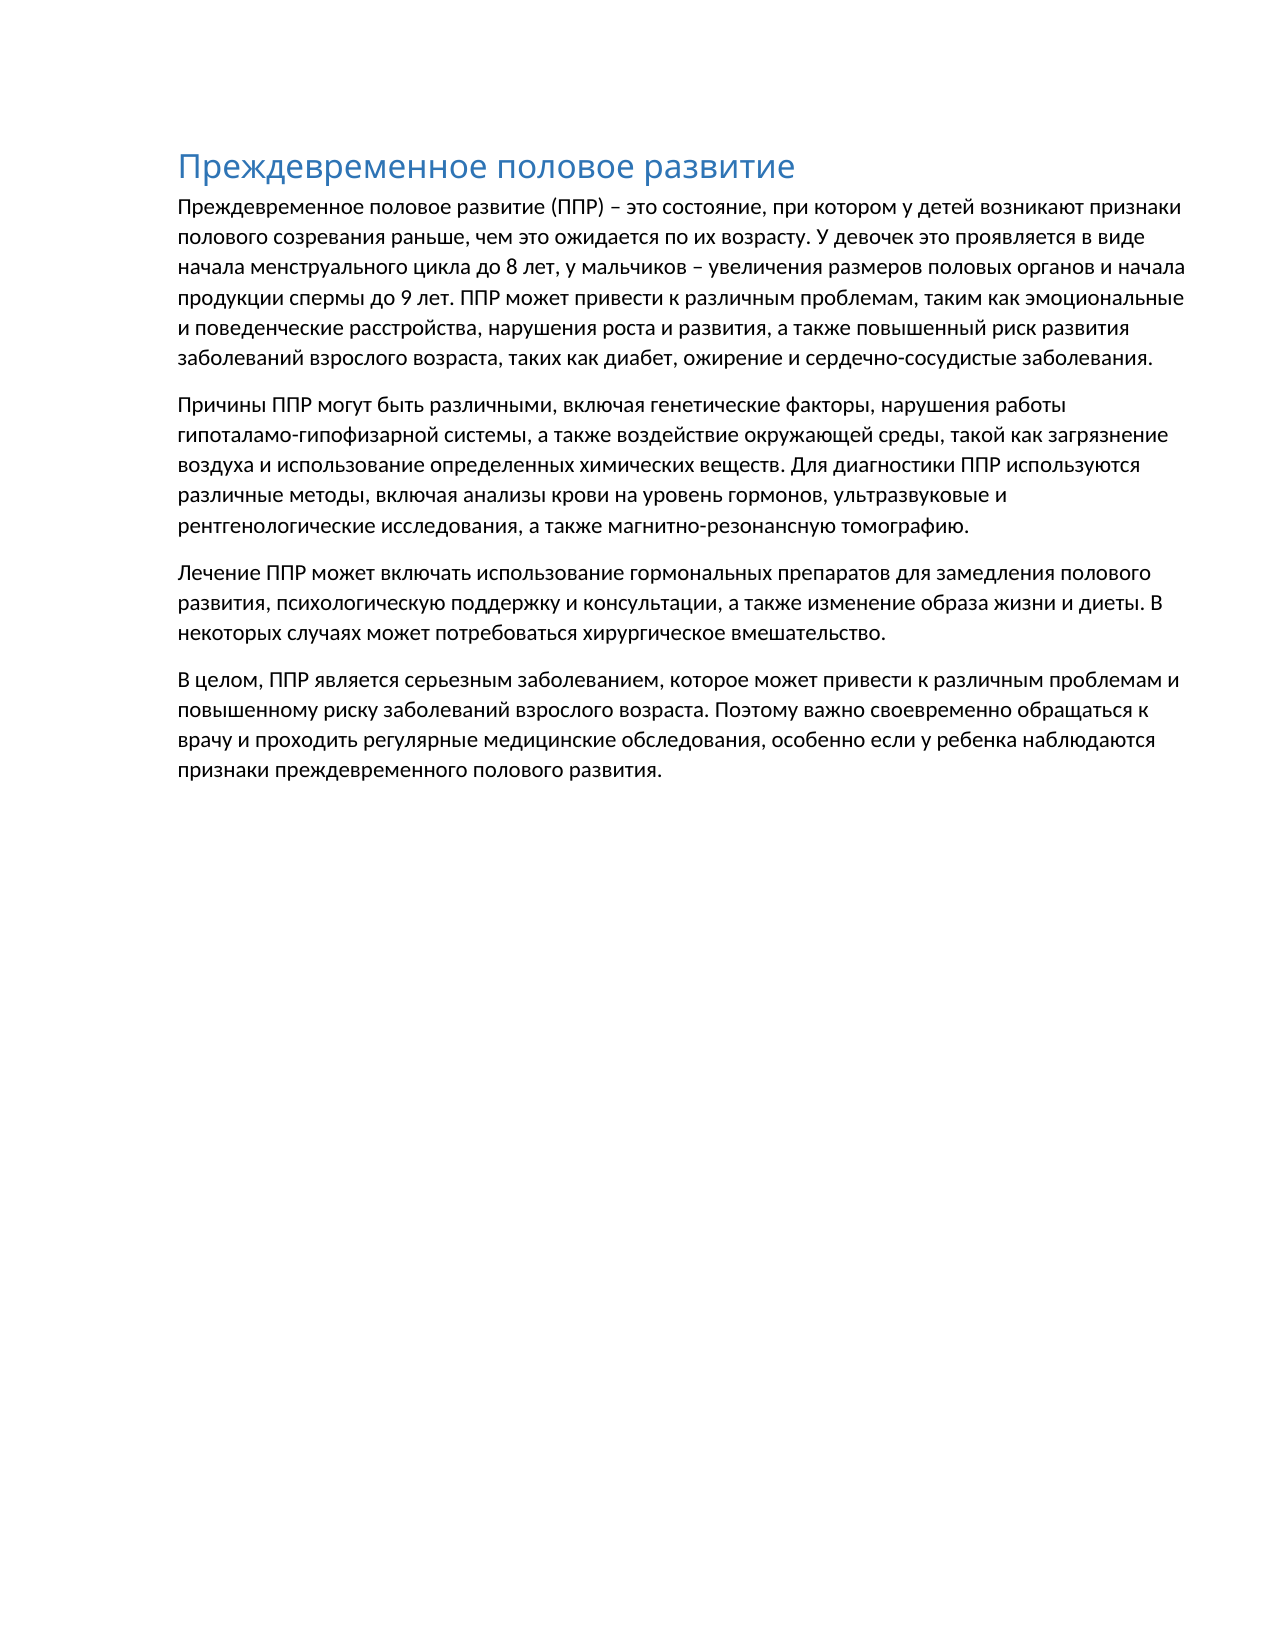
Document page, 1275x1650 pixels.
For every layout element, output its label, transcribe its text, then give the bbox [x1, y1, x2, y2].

subtitle Преждевременное половое развитие [177, 143, 1186, 188]
text Причины ППР могут быть различными, включая генетические факторы, нарушения работы гипоталамо-гипофизарной системы, а также воздействие окружающей среды, такой как загрязнение воздуха и использование определенных химических веществ. Для диагностики ППР используются различные методы, включая анализы крови на уровень гормонов, ультразвуковые и рентгенологические исследования, а также магнитно-резонансную томографию. [177, 390, 1186, 539]
text В целом, ППР является серьезным заболеванием, которое может привести к различным проблемам и повышенному риску заболеваний взрослого возраста. Поэтому важно своевременно обращаться к врачу и проходить регулярные медицинские обследования, особенно если у ребенка наблюдаются признаки преждевременного полового развития. [177, 665, 1186, 784]
text Преждевременное половое развитие (ППР) – это состояние, при котором у детей возникают признаки полового созревания раньше, чем это ожидается по их возрасту. У девочек это проявляется в виде начала менструального цикла до 8 лет, у мальчиков – увеличения размеров половых органов и начала продукции спермы до 9 лет. ППР может привести к различным проблемам, таким как эмоциональные и поведенческие расстройства, нарушения роста и развития, а также повышенный риск развития заболеваний взрослого возраста, таких как диабет, ожирение и сердечно-сосудистые заболевания. [177, 192, 1186, 371]
text Лечение ППР может включать использование гормональных препаратов для замедления полового развития, психологическую поддержку и консультации, а также изменение образа жизни и диеты. В некоторых случаях может потребоваться хирургическое вмешательство. [177, 558, 1186, 646]
